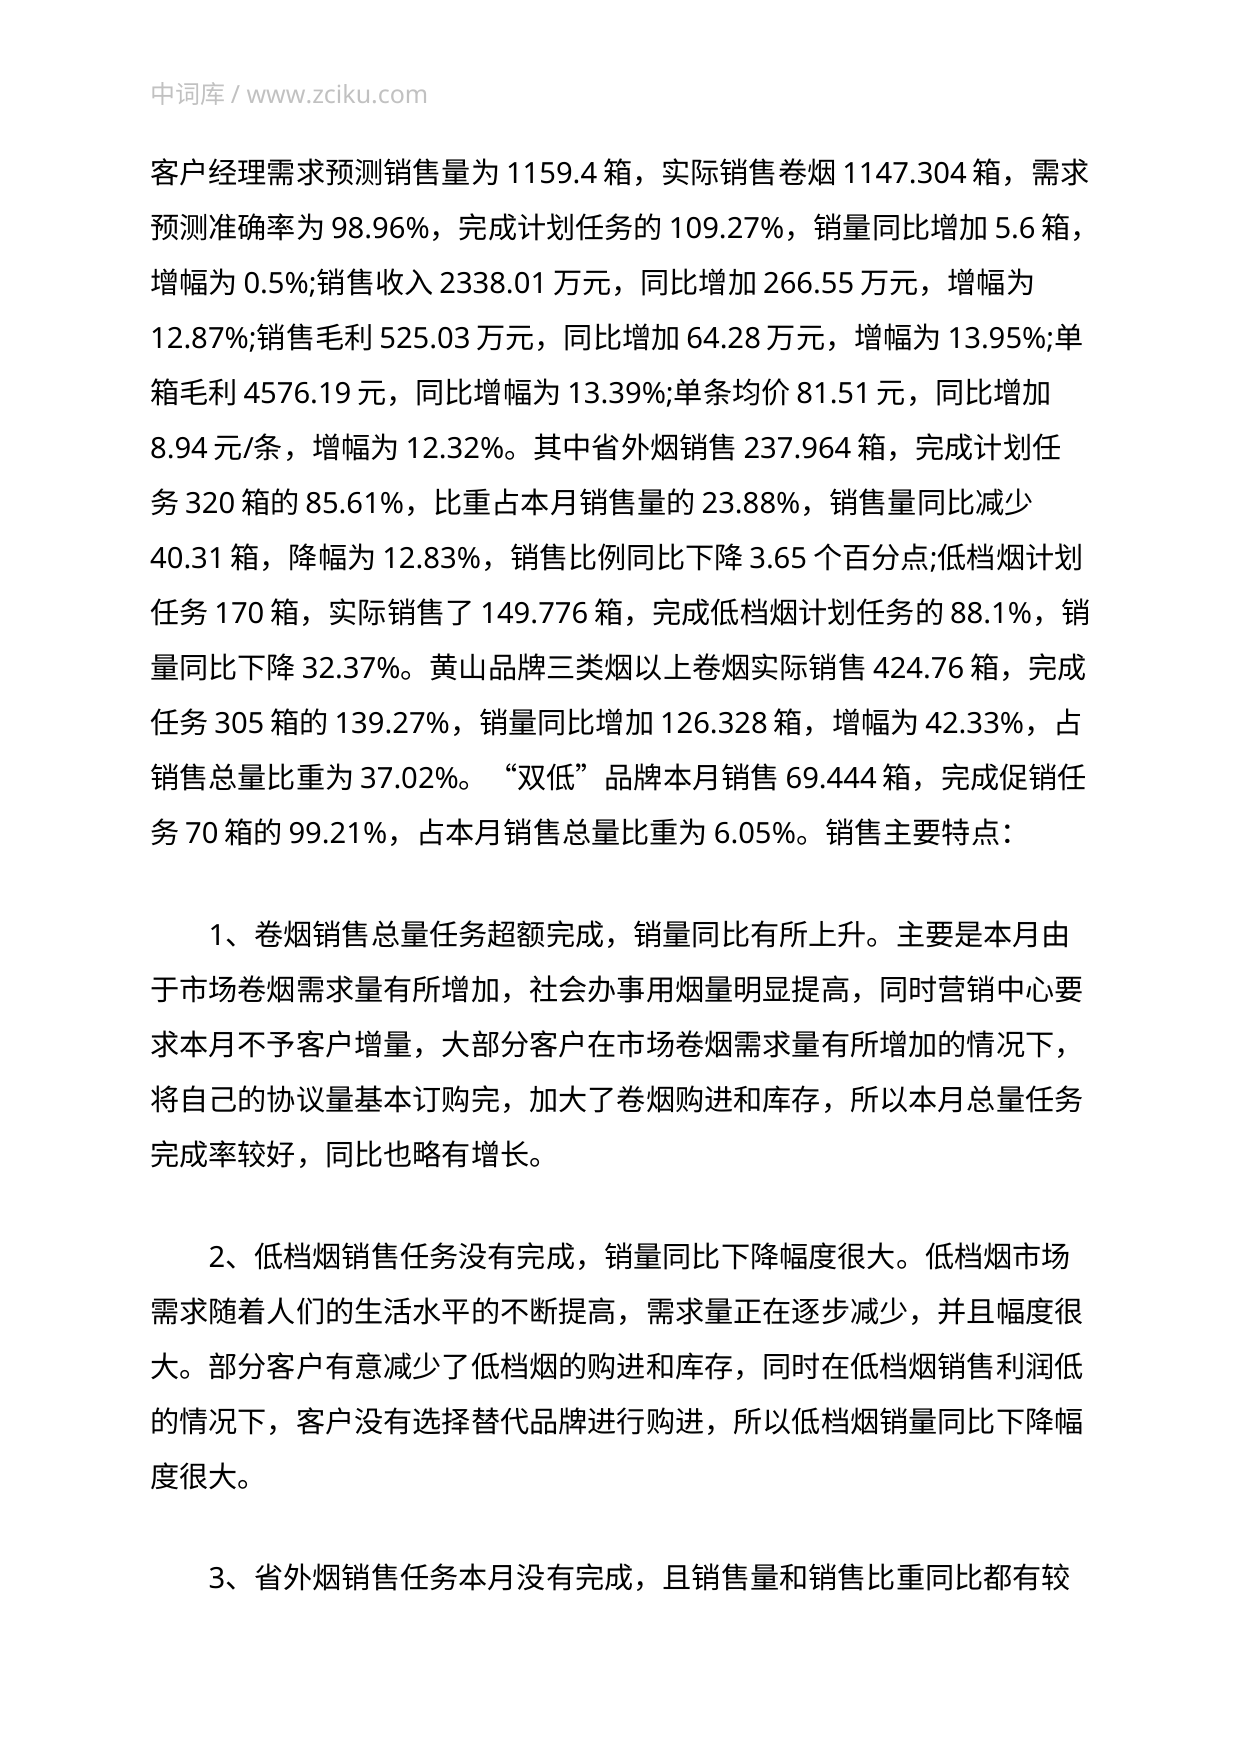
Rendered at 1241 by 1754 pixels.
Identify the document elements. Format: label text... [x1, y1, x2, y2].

text 2、低档烟销售任务没有完成，销量同比下降幅度很大。低档烟市场需求随着人们的生活水平的不断提高，需求量正在逐步减少，并且幅度很大。部分客户有意减少了低档烟的购进和库存，同时在低档烟销售利润低的情况下，客户没有选择替代品牌进行购进，所以低档烟销量同比下降幅度很大。 [150, 1233, 1090, 1495]
text 1、卷烟销售总量任务超额完成，销量同比有所上升。主要是本月由于市场卷烟需求量有所增加，社会办事用烟量明显提高，同时营销中心要求本月不予客户增量，大部分客户在市场卷烟需求量有所增加的情况下，将自己的协议量基本订购完，加大了卷烟购进和库存，所以本月总量任务完成率较好，同比也略有增长。 [150, 912, 1090, 1174]
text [150, 1555, 1090, 1597]
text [150, 150, 1090, 852]
